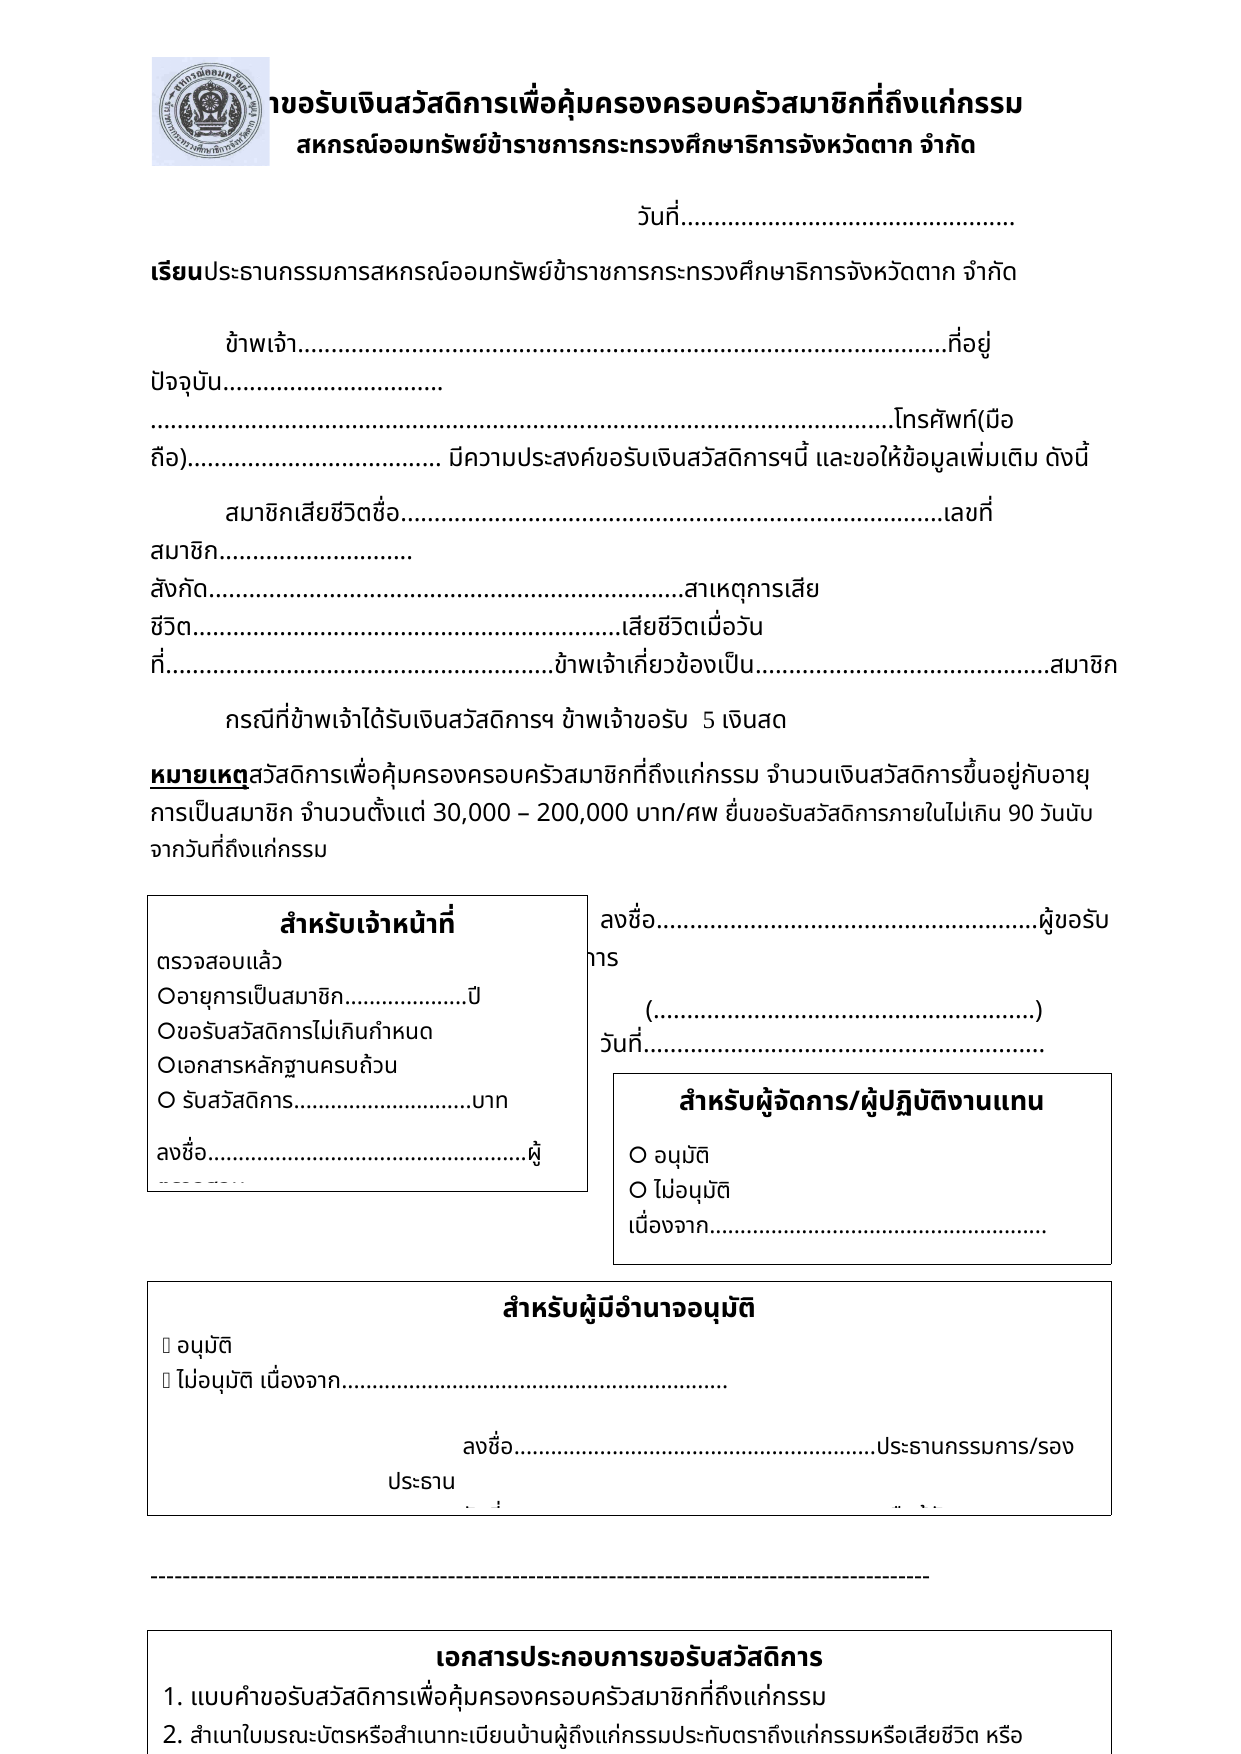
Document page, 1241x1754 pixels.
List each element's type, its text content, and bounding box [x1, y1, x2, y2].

text ข้าพเจ้า.................................................................................................ที่อยู่ปัจจุบัน................................. [150, 326, 1122, 402]
text ลงชื่อ.........................................................ผู้ขอรับสวัสดิการ [588, 901, 1122, 977]
text วันที่............................................................ [588, 1025, 1122, 1063]
text ------------------------------------------------------------------------------------------------- [150, 1557, 1122, 1591]
text สหกรณ์ออมทรัพย์ข้าราชการกระทรวงศึกษาธิการจังหวัดตาก จำกัด [270, 127, 1122, 164]
picture [151, 57, 270, 166]
text สมาชิกเสียชีวิตชื่อ.................................................................................เลขที่สมาชิก............................. [150, 495, 1122, 571]
text กรณีที่ข้าพเจ้าได้รับเงินสวัสดิการฯ ข้าพเจ้าขอรับ เงินสด [150, 702, 1122, 740]
text หมายเหตุสวัสดิการเพื่อคุ้มครองครอบครัวสมาชิกที่ถึงแก่กรรม จำนวนเงินสวัสดิการขึ้นอยู่กับอายุการเป็นสมาชิก จำนวนตั้งแต่ 30,000 – 200,000 บาท/ศพ ยื่นขอรับสวัสดิการภายในไม่เกิน 90 วันนับจากวันที่ถึงแก่กรรม [150, 757, 1122, 867]
text (.........................................................) [588, 991, 1122, 1025]
text สังกัด.......................................................................สาเหตุการเสียชีวิต................................................................เสียชีวิตเมื่อวันที่..........................................................ข้าพเจ้าเกี่ยวข้องเป็น............................................สมาชิก [150, 571, 1122, 685]
text เรียนประธานกรรมการสหกรณ์ออมทรัพย์ข้าราชการกระทรวงศึกษาธิการจังหวัดตาก จำกัด [150, 254, 1122, 291]
text คำขอรับเงินสวัสดิการเพื่อคุ้มครองครอบครัวสมาชิกที่ถึงแก่กรรม [270, 83, 1122, 127]
text วันที่.................................................. [600, 198, 1122, 237]
text ...............................................................................................................โทรศัพท์(มือถือ)...................................... มีความประสงค์ขอรับเงินสวัสดิการฯนี้ และขอให้ข้อมูลเพิ่มเติม ดังนี้ [150, 402, 1122, 478]
